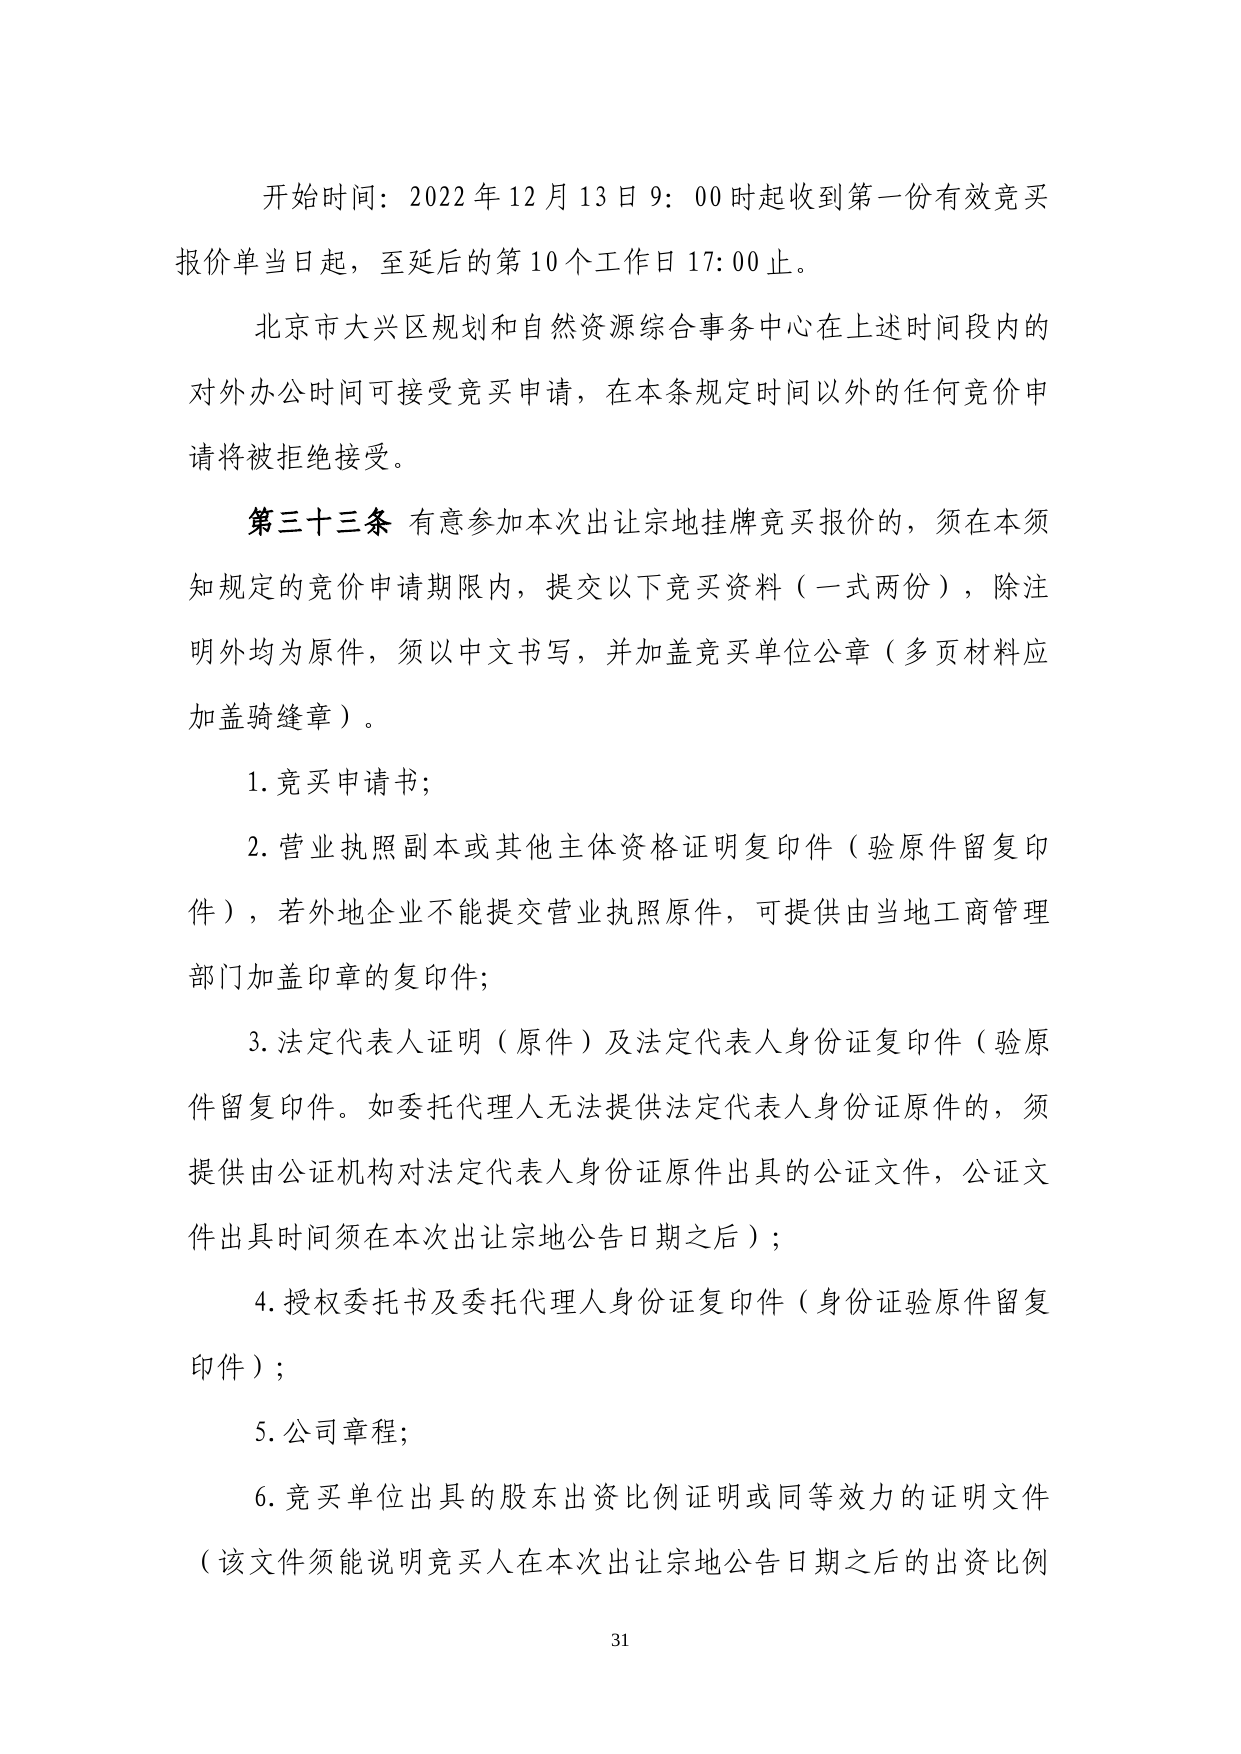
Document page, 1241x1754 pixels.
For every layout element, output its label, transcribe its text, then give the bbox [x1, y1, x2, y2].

text 第三十三条 有意参加本次出让宗地挂牌竞买报价的，须在本须知规定的竞价申请期限内，提交以下竞买资料（一式两份），除注明外均为原件，须以中文书写，并加盖竞买单位公章（多页材料应加盖骑缝章）。 [187, 487, 1053, 747]
text 1.竞买申请书； [187, 747, 1053, 812]
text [187, 1462, 1053, 1592]
text 北京市大兴区规划和自然资源综合事务中心在上述时间段内的对外办公时间可接受竞买申请，在本条规定时间以外的任何竞价申请将被拒绝接受。 [187, 292, 1053, 487]
text 4.授权委托书及委托代理人身份证复印件（身份证验原件留复印件）； [187, 1267, 1053, 1397]
text 3.法定代表人证明（原件）及法定代表人身份证复印件（验原件留复印件。如委托代理人无法提供法定代表人身份证原件的，须提供由公证机构对法定代表人身份证原件出具的公证文件，公证文件出具时间须在本次出让宗地公告日期之后）； [187, 1007, 1053, 1267]
text 5.公司章程； [187, 1397, 1053, 1462]
text 开始时间：2022年12月13日9：00时起收到第一份有效竞买报价单当日起，至延后的第10个工作日17:00止。 [173, 162, 1053, 292]
text 2.营业执照副本或其他主体资格证明复印件（验原件留复印件），若外地企业不能提交营业执照原件，可提供由当地工商管理部门加盖印章的复印件； [187, 812, 1053, 1007]
